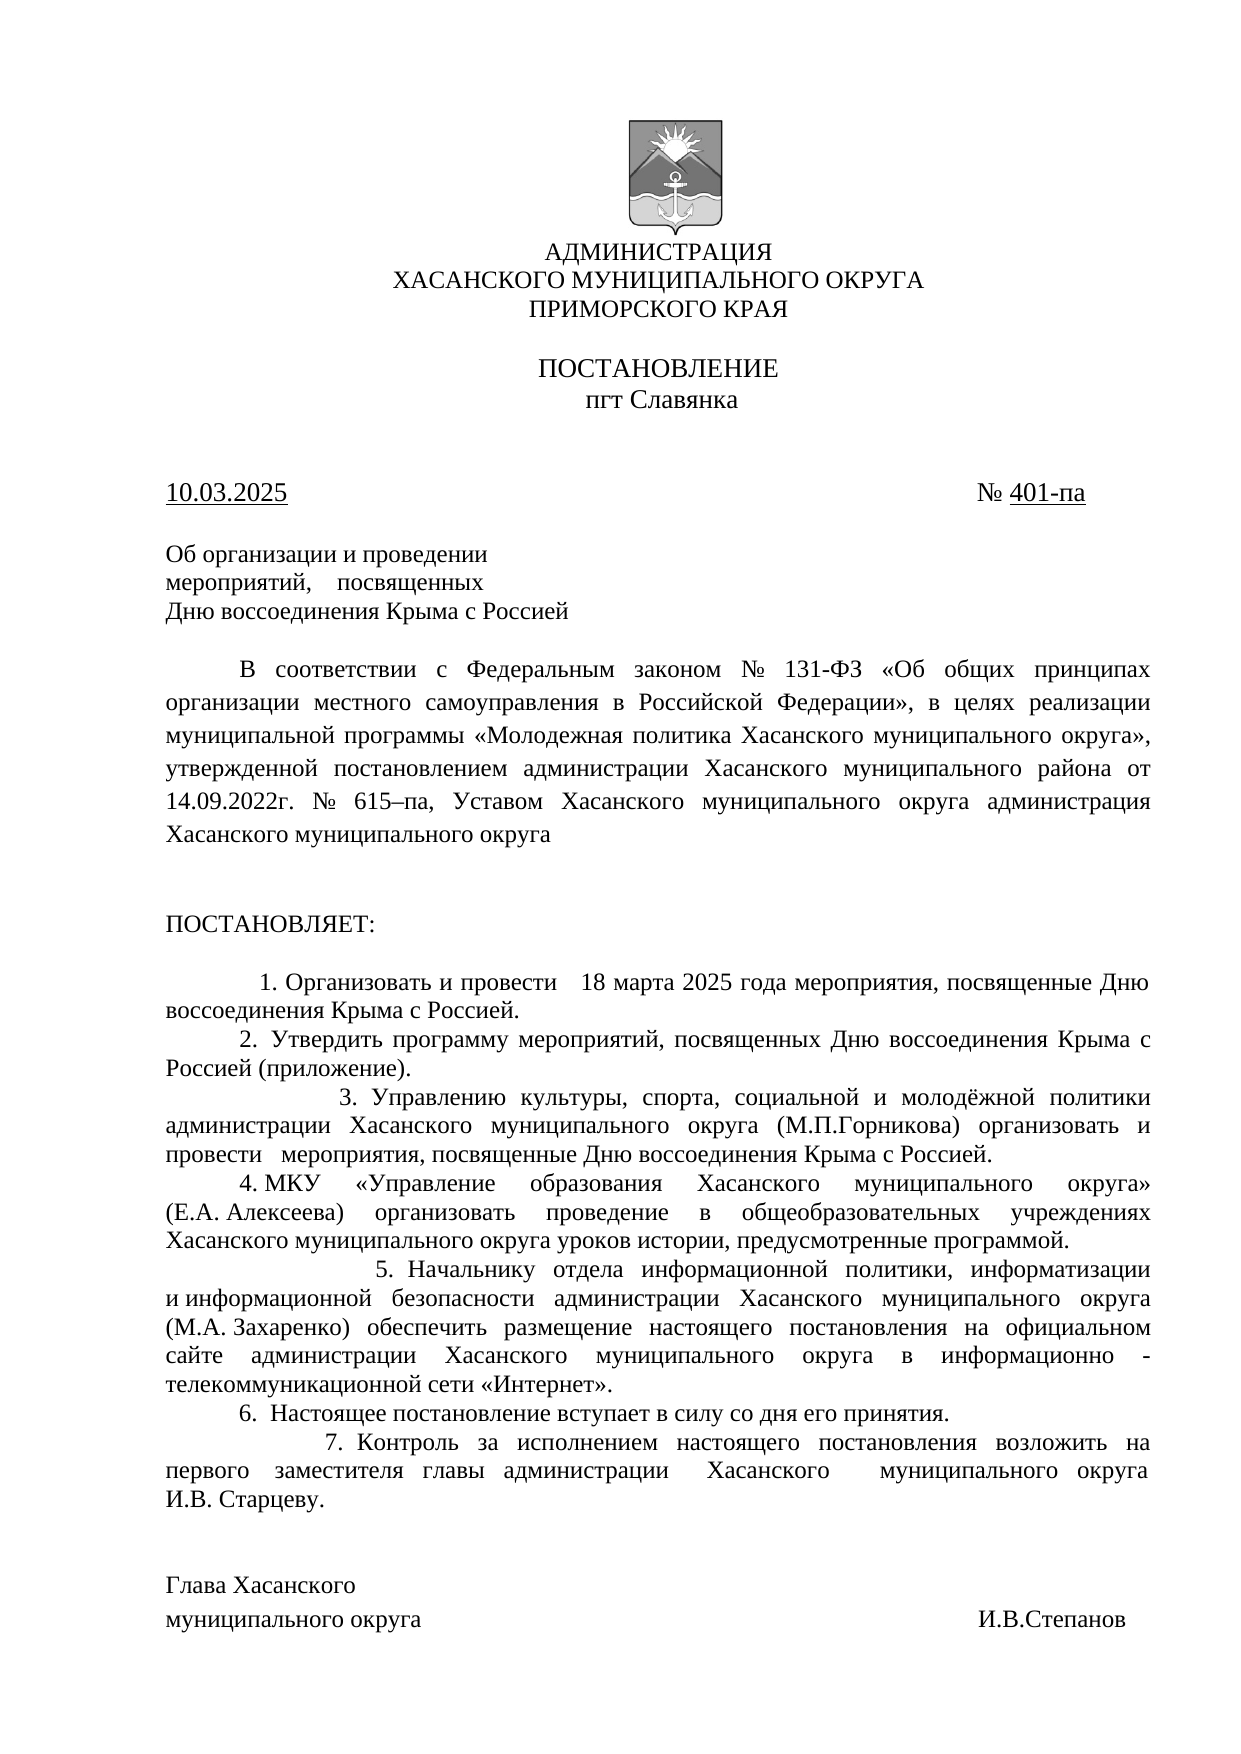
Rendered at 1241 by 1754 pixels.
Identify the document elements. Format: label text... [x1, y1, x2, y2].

text В соответствии с Федеральным законом № 131-ФЗ «Об общих принципах организации местного самоуправления в Российской Федерации», в целях реализации муниципальной программы «Молодежная политика Хасанского муниципального округа», утвержденной постановлением администрации Хасанского муниципального района от 14.09.2022г. № 615–па, Уставом Хасанского муниципального округа администрация Хасанского муниципального округа [165, 654, 1152, 848]
text ПРИМОРСКОГО КРАЯ [165, 294, 1152, 323]
text 5. Начальнику отдела информационной политики, информатизации и информационной безопасности администрации Хасанского муниципального округа (М.А. Захаренко) обеспечить размещение настоящего постановления на официальном сайте администрации Хасанского муниципального округа в информационно - телекоммуникационной сети «Интернет». [165, 1254, 1152, 1398]
text 10.03.2025 № 401-па [165, 476, 1152, 508]
text 1. Организовать и провести 18 марта 2025 года мероприятия, посвященные Дню воссоединения Крыма с Россией. [165, 967, 1152, 1024]
text 3. Управлению культуры, спорта, социальной и молодёжной политики администрации Хасанского муниципального округа (М.П.Горникова) организовать и провести мероприятия, посвященные Дню воссоединения Крыма с Россией. [165, 1082, 1152, 1168]
text Об организации и проведении [165, 539, 1152, 567]
text Глава Хасанского [165, 1571, 1152, 1599]
text 2. Утвердить программу мероприятий, посвященных Дню воссоединения Крыма с Россией (приложение). [165, 1024, 1152, 1082]
text пгт Славянка [165, 383, 1152, 414]
text ХАСАНСКОГО МУНИЦИПАЛЬНОГО ОКРУГА [165, 266, 1152, 294]
text ПОСТАНОВЛЕНИЕ [165, 352, 1152, 383]
text муниципального округа И.В.Степанов [165, 1604, 1152, 1632]
text АДМИНИСТРАЦИЯ [165, 237, 1152, 266]
text мероприятий, посвященных [165, 567, 1152, 596]
list 7. Контроль за исполнением настоящего постановления возложить на первого заместителя главы администрации Хасанского муниципального округа [165, 1427, 1152, 1484]
list 6. Настоящее постановление вступает в силу со дня его принятия. [165, 1398, 1152, 1427]
text Дню воссоединения Крыма с Россией [165, 596, 1152, 625]
text 4. МКУ «Управление образования Хасанского муниципального округа» (Е.А. Алексеева) организовать проведение в общеобразовательных учреждениях Хасанского муниципального округа уроков истории, предусмотренные программой. [165, 1168, 1152, 1254]
text ПОСТАНОВЛЯЕТ: [165, 909, 1152, 938]
text И.В. Старцеву. [165, 1484, 1152, 1513]
picture [627, 118, 724, 237]
